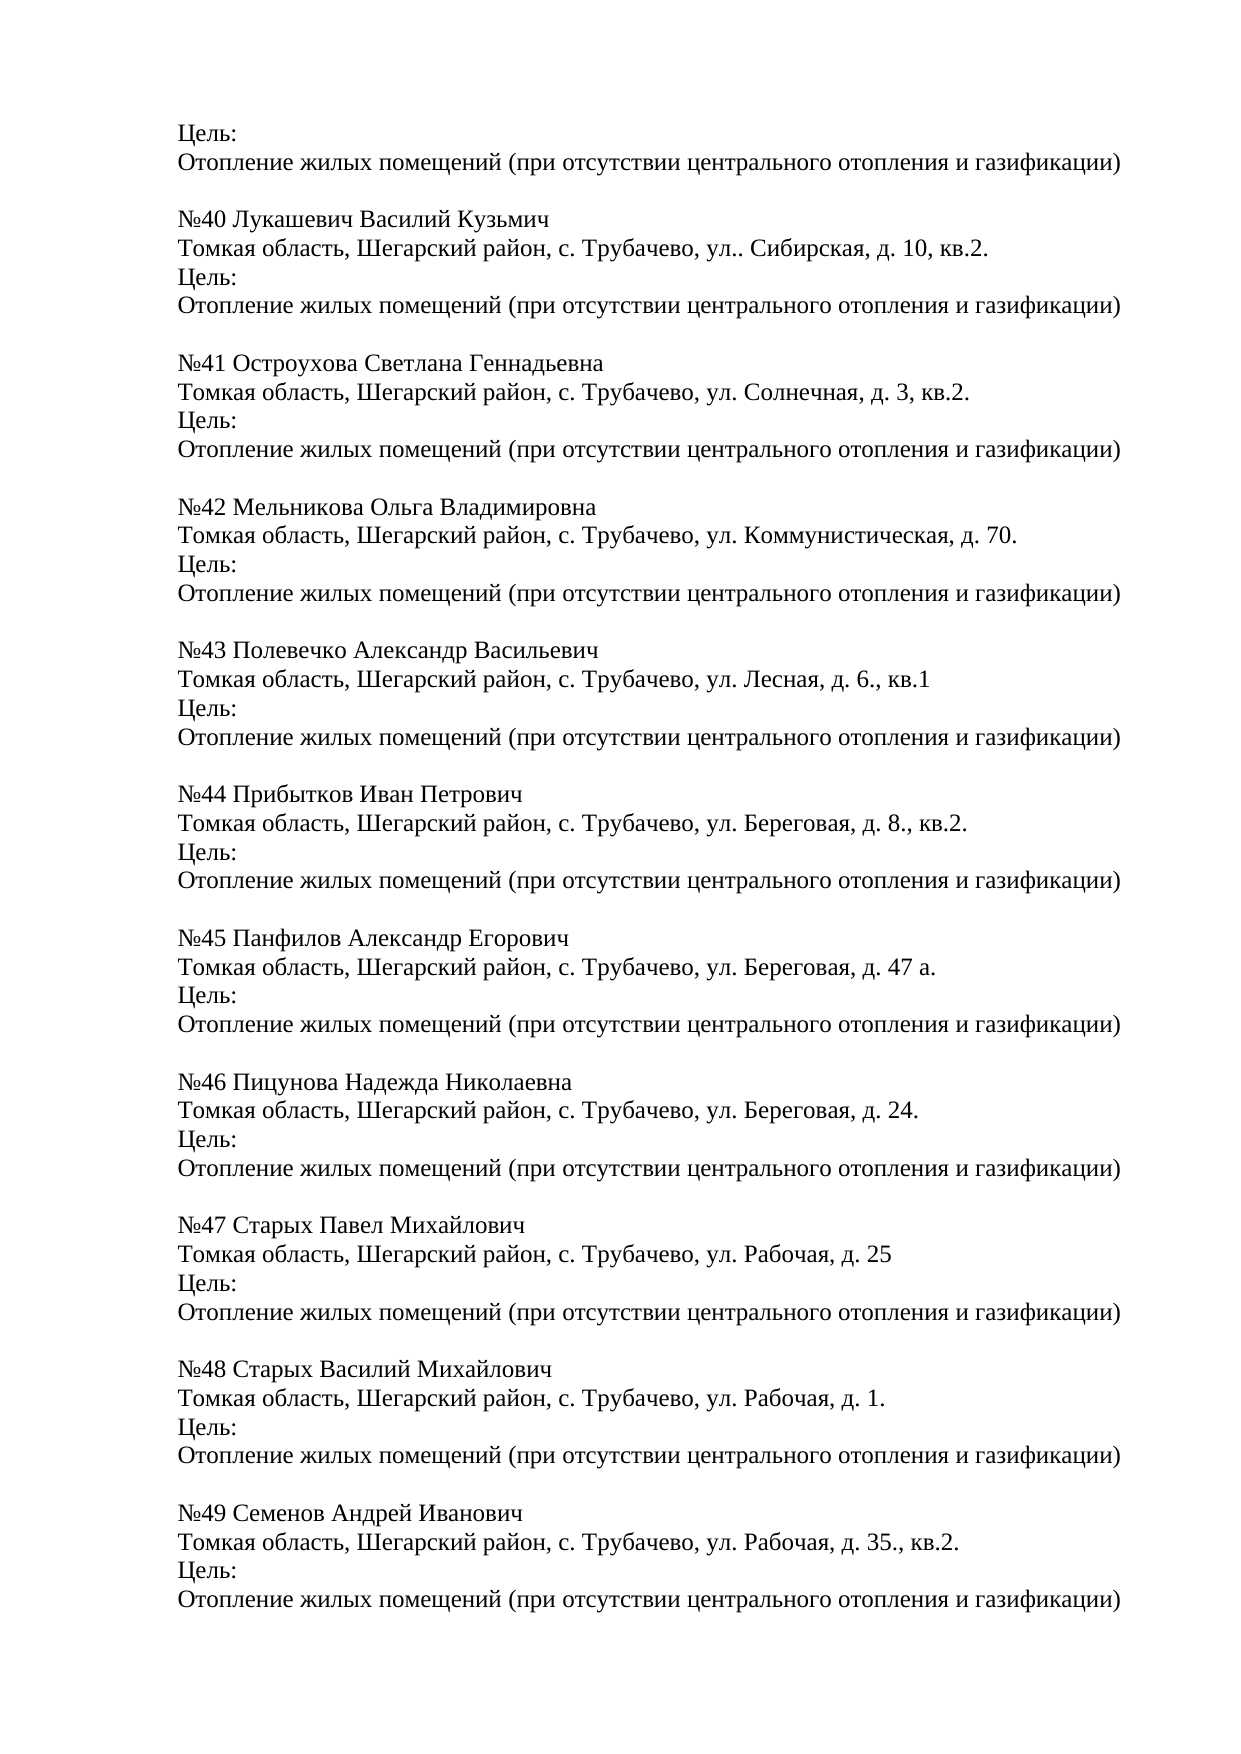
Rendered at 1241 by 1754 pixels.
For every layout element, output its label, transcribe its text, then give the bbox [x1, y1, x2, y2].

text Томкая область, Шегарский район, с. Трубачево, ул. Береговая, д. 47 а. [177, 952, 1152, 981]
text Томкая область, Шегарский район, с. Трубачево, ул. Рабочая, д. 25 [177, 1239, 1152, 1268]
text №44 Прибытков Иван Петрович [177, 779, 1152, 808]
text №42 Мельникова Ольга Владимировна [177, 492, 1152, 521]
text Томкая область, Шегарский район, с. Трубачево, ул. Рабочая, д. 35., кв.2. [177, 1527, 1152, 1556]
text №46 Пицунова Надежда Николаевна [177, 1067, 1152, 1096]
text Цель: Отопление жилых помещений (при отсутствии центрального отопления и газификации) [177, 549, 1152, 607]
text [177, 1556, 1152, 1613]
text Томкая область, Шегарский район, с. Трубачево, ул. Коммунистическая, д. 70. [177, 521, 1152, 549]
text №48 Старых Василий Михайлович [177, 1354, 1152, 1383]
text Цель: Отопление жилых помещений (при отсутствии центрального отопления и газификации) [177, 262, 1152, 319]
text №43 Полевечко Александр Васильевич [177, 636, 1152, 664]
text Цель: Отопление жилых помещений (при отсутствии центрального отопления и газификации) [177, 406, 1152, 463]
text №45 Панфилов Александр Егорович [177, 923, 1152, 952]
text Томкая область, Шегарский район, с. Трубачево, ул. Лесная, д. 6., кв.1 [177, 664, 1152, 693]
text Томкая область, Шегарский район, с. Трубачево, ул. Солнечная, д. 3, кв.2. [177, 377, 1152, 406]
text Цель: Отопление жилых помещений (при отсутствии центрального отопления и газификации) [177, 1124, 1152, 1182]
text Томкая область, Шегарский район, с. Трубачево, ул. Береговая, д. 24. [177, 1096, 1152, 1124]
text Томкая область, Шегарский район, с. Трубачево, ул. Рабочая, д. 1. [177, 1383, 1152, 1412]
text №40 Лукашевич Василий Кузьмич [177, 204, 1152, 233]
text Цель: Отопление жилых помещений (при отсутствии центрального отопления и газификации) [177, 1268, 1152, 1326]
text №47 Старых Павел Михайлович [177, 1211, 1152, 1239]
text Цель: Отопление жилых помещений (при отсутствии центрального отопления и газификации) [177, 1412, 1152, 1469]
text №49 Семенов Андрей Иванович [177, 1498, 1152, 1527]
text №41 Остроухова Светлана Геннадьевна [177, 348, 1152, 377]
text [177, 118, 1152, 176]
text Цель: Отопление жилых помещений (при отсутствии центрального отопления и газификации) [177, 693, 1152, 751]
text Томкая область, Шегарский район, с. Трубачево, ул.. Сибирская, д. 10, кв.2. [177, 233, 1152, 262]
text Цель: Отопление жилых помещений (при отсутствии центрального отопления и газификации) [177, 837, 1152, 894]
text Томкая область, Шегарский район, с. Трубачево, ул. Береговая, д. 8., кв.2. [177, 808, 1152, 837]
text Цель: Отопление жилых помещений (при отсутствии центрального отопления и газификации) [177, 981, 1152, 1038]
